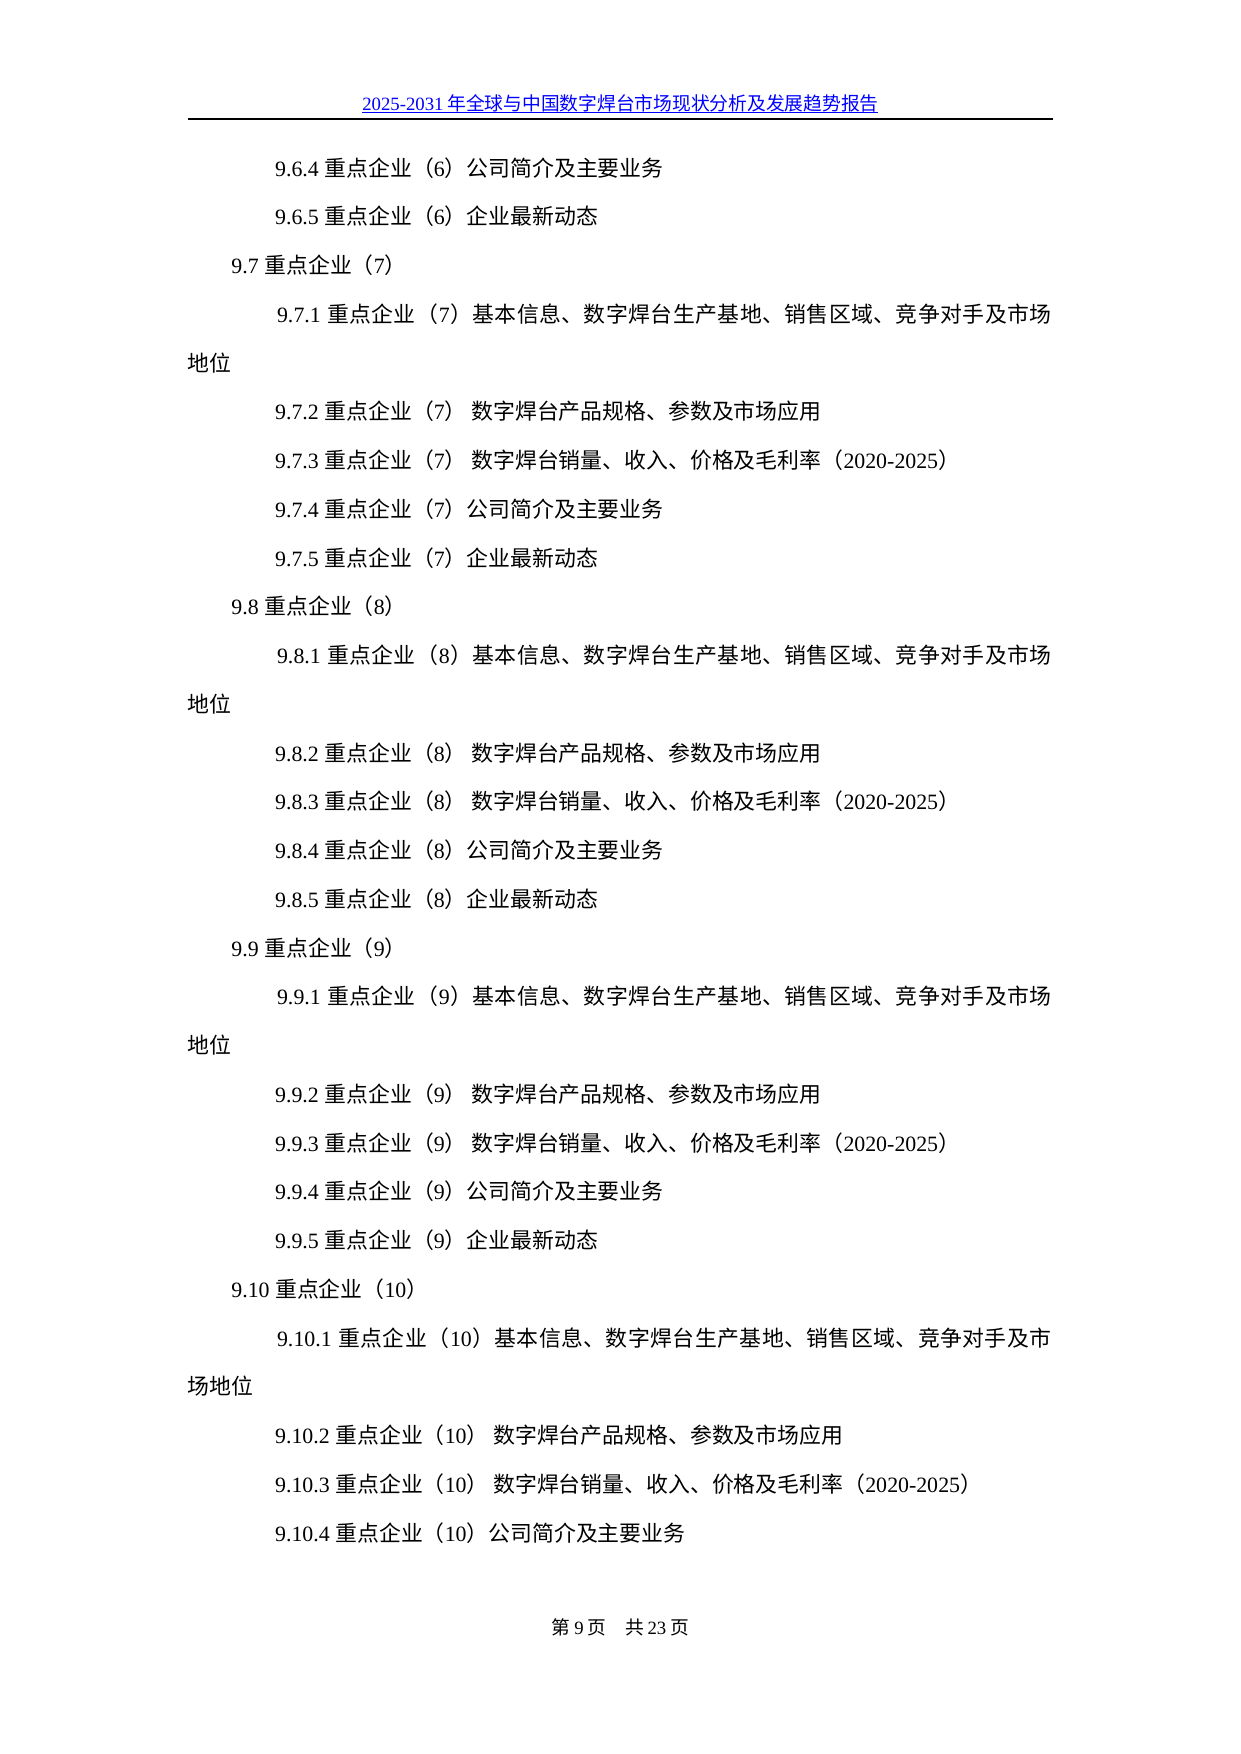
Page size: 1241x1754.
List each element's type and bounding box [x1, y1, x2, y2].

text [187, 150, 1053, 1548]
